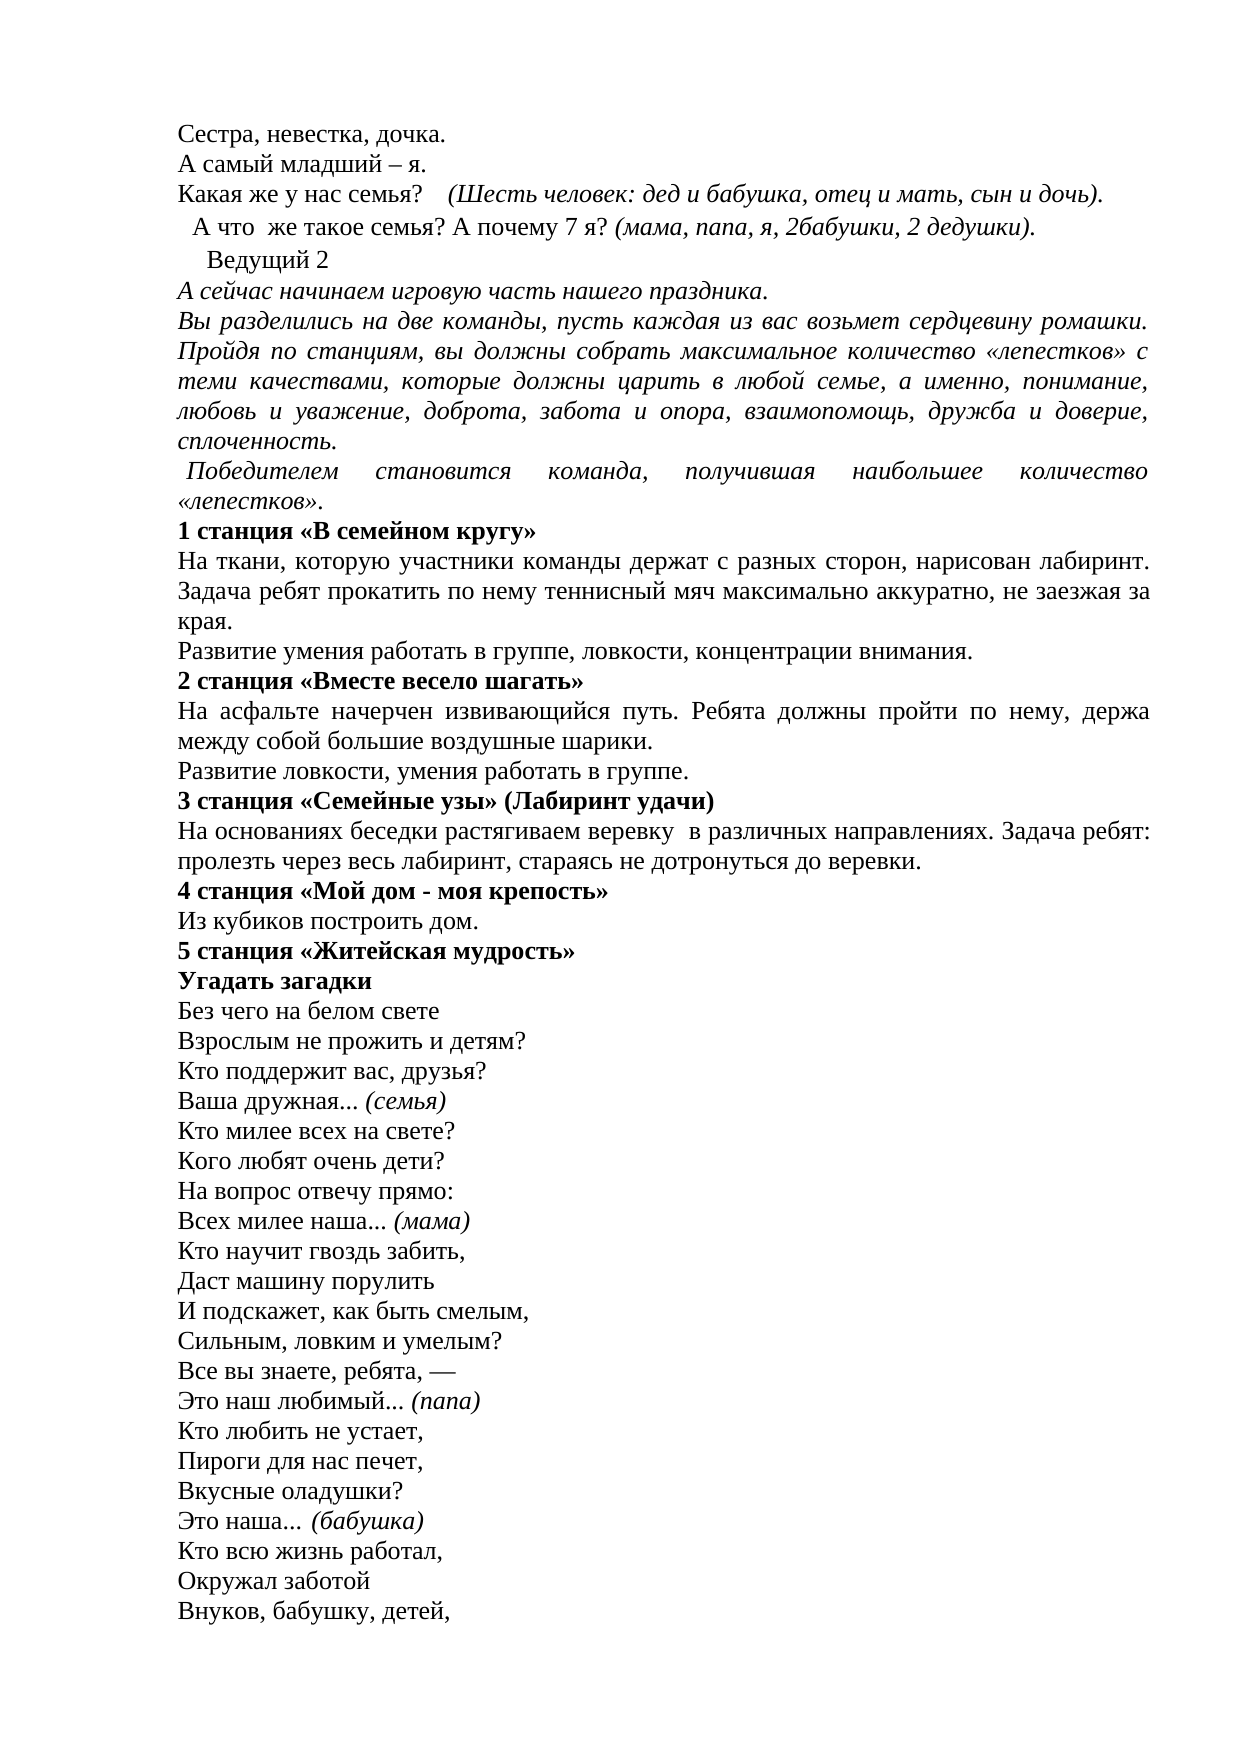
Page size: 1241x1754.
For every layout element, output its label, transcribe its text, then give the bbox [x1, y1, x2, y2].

text 4 станция «Мой дом - моя крепость» [177, 875, 1152, 905]
text Кто милее всех на свете? Кого любят очень дети? [177, 1115, 1152, 1175]
text На основаниях беседки растягиваем веревку в различных направлениях. Задача ребят: пролезть через весь лабиринт, стараясь не дотронуться до веревки. [177, 815, 1152, 875]
text Кто научит гвоздь забить, Даст машину порулить И подскажет, как быть смелым, Сильным, ловким и умелым? Все вы знаете, ребята, — Это наш любимый... (папа) [177, 1235, 1152, 1415]
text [177, 1535, 1152, 1625]
text На вопрос отвечу прямо: Всех милее наша... (мама) [177, 1175, 1152, 1235]
text 3 станция «Семейные узы» (Лабиринт удачи) [177, 785, 1152, 815]
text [177, 118, 1152, 208]
text 5 станция «Житейская мудрость» [177, 935, 1152, 965]
text Победителем становится команда, получившая наибольшее количество «лепестков». [177, 455, 1152, 515]
text Вы разделились на две команды, пусть каждая из вас возьмет сердцевину ромашки. Пройдя по станциям, вы должны собрать максимальное количество «лепестков» с теми качествами, которые должны царить в любой семье, а именно, понимание, любовь и уважение, доброта, забота и опора, взаимопомощь, дружба и доверие, сплоченность. [177, 305, 1152, 455]
text Развитие ловкости, умения работать в группе. [177, 755, 1152, 785]
text Кто любить не устает, Пироги для нас печет, Вкусные оладушки? Это наша... (бабушка) [177, 1415, 1152, 1535]
text Ведущий 2 [177, 242, 1152, 275]
text На ткани, которую участники команды держат с разных сторон, нарисован лабиринт. Задача ребят прокатить по нему теннисный мяч максимально аккуратно, не заезжая за края. [177, 545, 1152, 635]
text А сейчас начинаем игровую часть нашего праздника. [177, 275, 1152, 305]
text Развитие умения работать в группе, ловкости, концентрации внимания. [177, 635, 1152, 665]
text 1 станция «В семейном кругу» [177, 515, 1152, 545]
text На асфальте начерчен извивающийся путь. Ребята должны пройти по нему, держа между собой большие воздушные шарики. [177, 695, 1152, 755]
text А что же такое семья? А почему 7 я? (мама, папа, я, 2бабушки, 2 дедушки). [177, 208, 1152, 242]
text Из кубиков построить дом. [177, 905, 1152, 935]
text 2 станция «Вместе весело шагать» [177, 665, 1152, 695]
text Без чего на белом свете Взрослым не прожить и детям? Кто поддержит вас, друзья? Ваша дружная... (семья) [177, 995, 1152, 1115]
text Угадать загадки [177, 965, 1152, 995]
